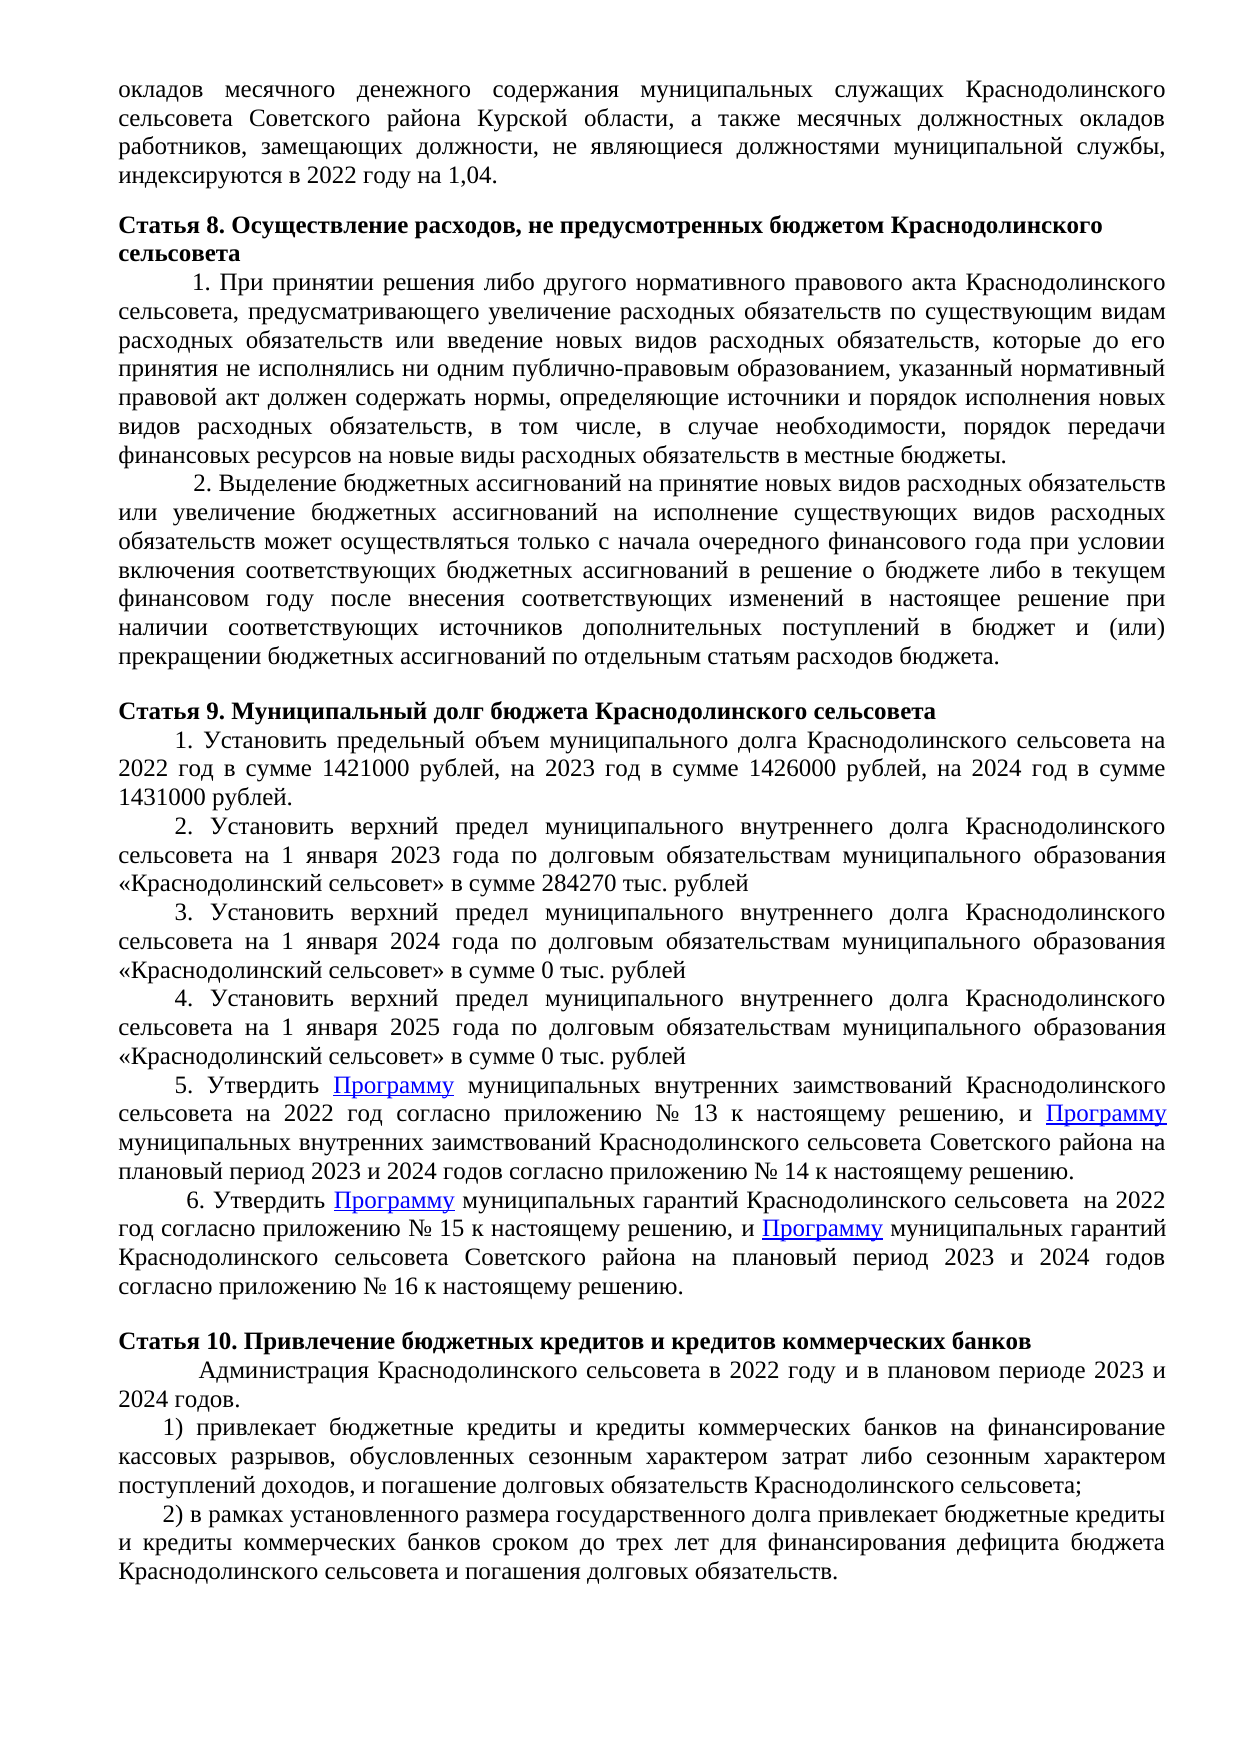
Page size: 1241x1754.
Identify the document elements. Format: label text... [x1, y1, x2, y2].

text Статья 8. Осуществление расходов, не предусмотренных бюджетом Краснодолинского сельсовета [118, 210, 1122, 267]
text 1. Установить предельный объем муниципального долга Краснодолинского сельсовета на 2022 год в сумме 1421000 рублей, на 2023 год в сумме 1426000 рублей, на 2024 год в сумме 1431000 рублей. [118, 725, 1167, 811]
text 2) в рамках установленного размера государственного долга привлекает бюджетные кредиты и кредиты коммерческих банков сроком до трех лет для финансирования дефицита бюджета Краснодолинского сельсовета и погашения долговых обязательств. [118, 1499, 1167, 1585]
text 2. Установить верхний предел муниципального внутреннего долга Краснодолинского сельсовета на 1 января 2023 года по долговым обязательствам муниципального образования «Краснодолинский сельсовет» в сумме 284270 тыс. рублей [118, 811, 1167, 897]
text 3. Установить верхний предел муниципального внутреннего долга Краснодолинского сельсовета на 1 января 2024 года по долговым обязательствам муниципального образования «Краснодолинский сельсовет» в сумме 0 тыс. рублей [118, 897, 1167, 983]
text Администрация Краснодолинского сельсовета в 2022 году и в плановом периоде 2023 и 2024 годов. [118, 1355, 1167, 1412]
text 4. Установить верхний предел муниципального внутреннего долга Краснодолинского сельсовета на 1 января 2025 года по долговым обязательствам муниципального образования «Краснодолинский сельсовет» в сумме 0 тыс. рублей [118, 983, 1167, 1070]
text 1. При принятии решения либо другого нормативного правового акта Краснодолинского сельсовета, предусматривающего увеличение расходных обязательств по существующим видам расходных обязательств или введение новых видов расходных обязательств, которые до его принятия не исполнялись ни одним публично-правовым образованием, указанный нормативный правовой акт должен содержать нормы, определяющие источники и порядок исполнения новых видов расходных обязательств, в том числе, в случае необходимости, порядок передачи финансовых ресурсов на новые виды расходных обязательств в местные бюджеты. [118, 267, 1167, 468]
text 6. Утвердить Программу муниципальных гарантий Краснодолинского сельсовета на 2022 год согласно приложению № 15 к настоящему решению, и Программу муниципальных гарантий Краснодолинского сельсовета Советского района на плановый период 2023 и 2024 годов согласно приложению № 16 к настоящему решению. [118, 1185, 1167, 1300]
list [118, 74, 1167, 189]
text 1) привлекает бюджетные кредиты и кредиты коммерческих банков на финансирование кассовых разрывов, обусловленных сезонным характером затрат либо сезонным характером поступлений доходов, и погашение долговых обязательств Краснодолинского сельсовета; [118, 1412, 1167, 1499]
text 5. Утвердить Программу муниципальных внутренних заимствований Краснодолинского сельсовета на 2022 год согласно приложению № 13 к настоящему решению, и Программу муниципальных внутренних заимствований Краснодолинского сельсовета Советского района на плановый период 2023 и 2024 годов согласно приложению № 14 к настоящему решению. [118, 1070, 1167, 1185]
text Статья 9. Муниципальный долг бюджета Краснодолинского сельсовета [118, 696, 1167, 725]
text 2. Выделение бюджетных ассигнований на принятие новых видов расходных обязательств или увеличение бюджетных ассигнований на исполнение существующих видов расходных обязательств может осуществляться только с начала очередного финансового года при условии включения соответствующих бюджетных ассигнований в решение о бюджете либо в текущем финансовом году после внесения соответствующих изменений в настоящее решение при наличии соответствующих источников дополнительных поступлений в бюджет и (или) прекращении бюджетных ассигнований по отдельным статьям расходов бюджета. [118, 468, 1167, 670]
text Статья 10. Привлечение бюджетных кредитов и кредитов коммерческих банков [118, 1326, 1167, 1355]
